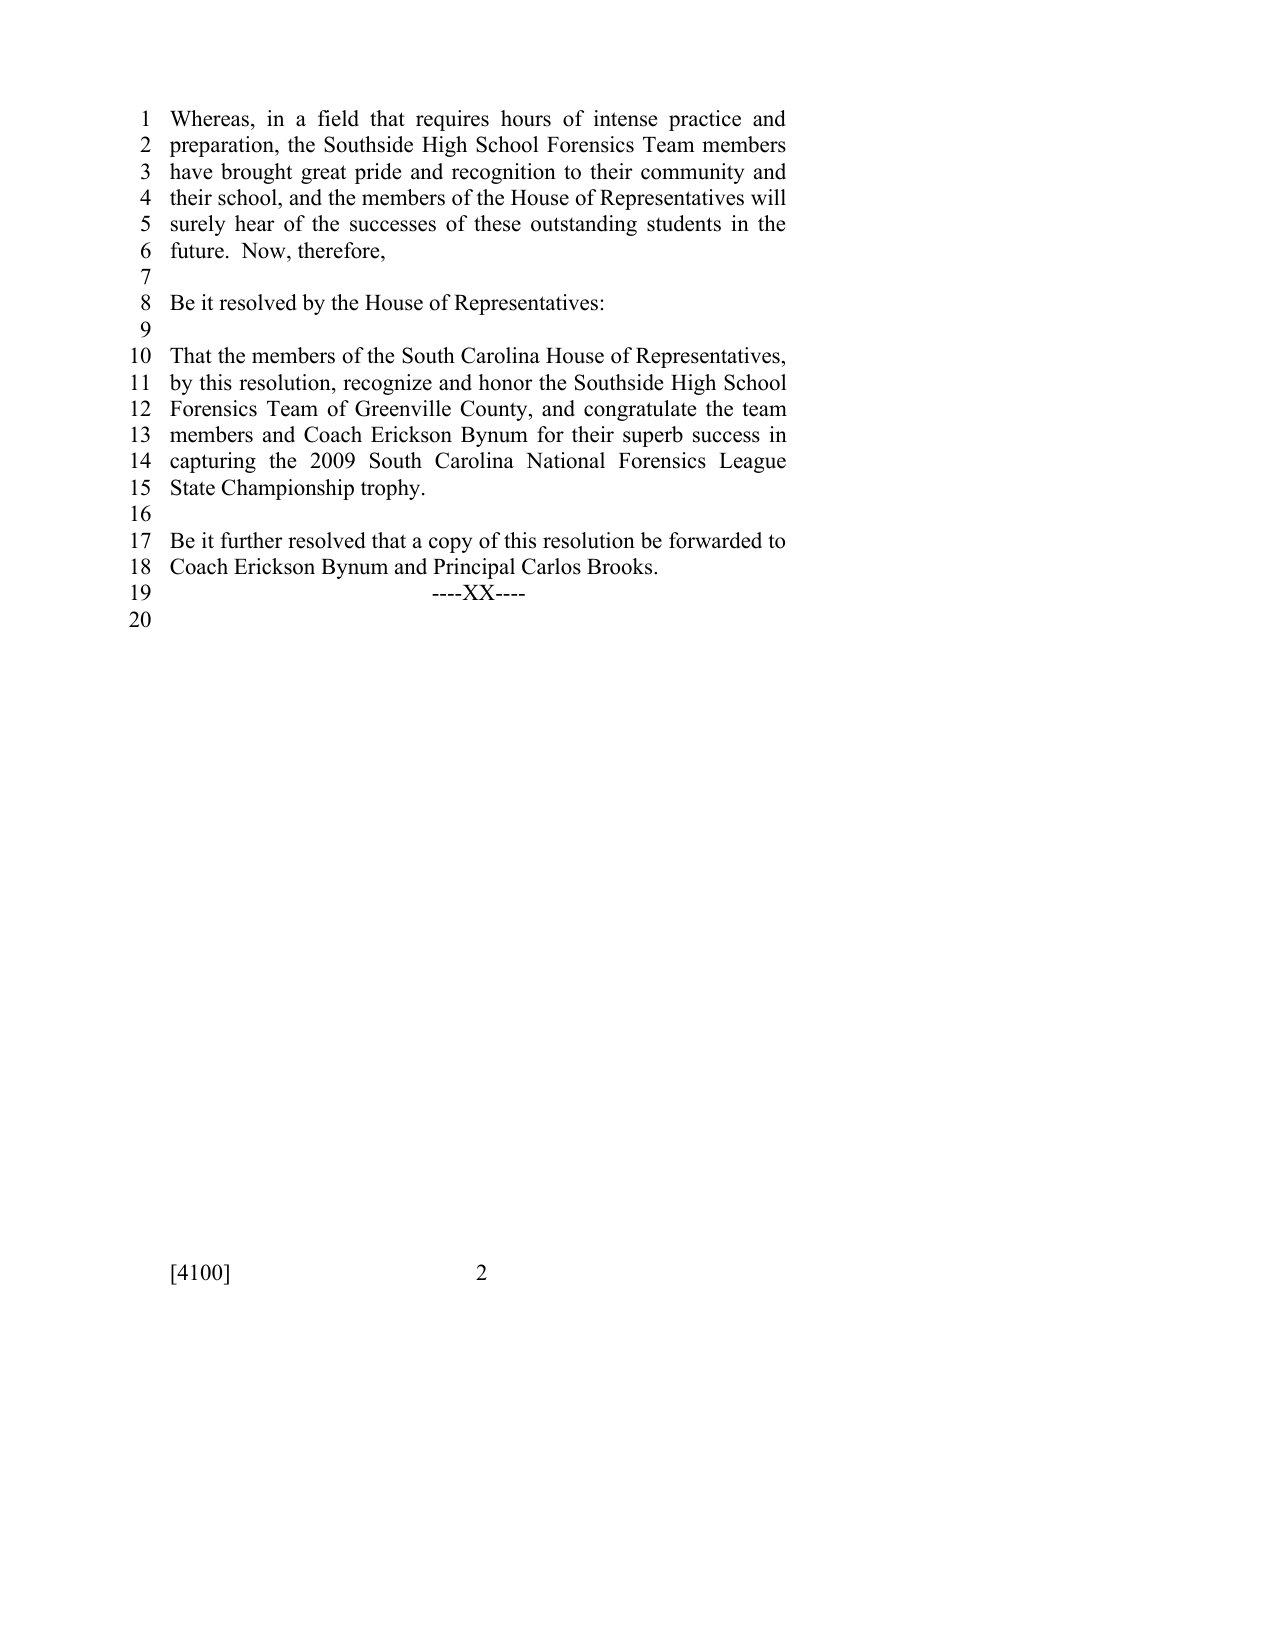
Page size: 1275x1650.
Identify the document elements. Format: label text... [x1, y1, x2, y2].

text Whereas, in a field that requires hours of intense practice and preparation, the Southside High School Forensics Team members have brought great pride and recognition to their community and their school, and the members of the House of Representatives will surely hear of the successes of these outstanding students in the future. Now, therefore, [169, 105, 787, 263]
text Be it further resolved that a copy of this resolution be forwarded to Coach Erickson Bynum and Principal Carlos Brooks. [169, 527, 787, 579]
text That the members of the South Carolina House of Representatives, by this resolution, recognize and honor the Southside High School Forensics Team of Greenville County, and congratulate the team members and Coach Erickson Bynum for their superb success in capturing the 2009 South Carolina National Forensics League State Championship trophy. [169, 342, 787, 500]
text Be it resolved by the House of Representatives: [169, 289, 787, 316]
text ----XX---- [169, 579, 787, 606]
